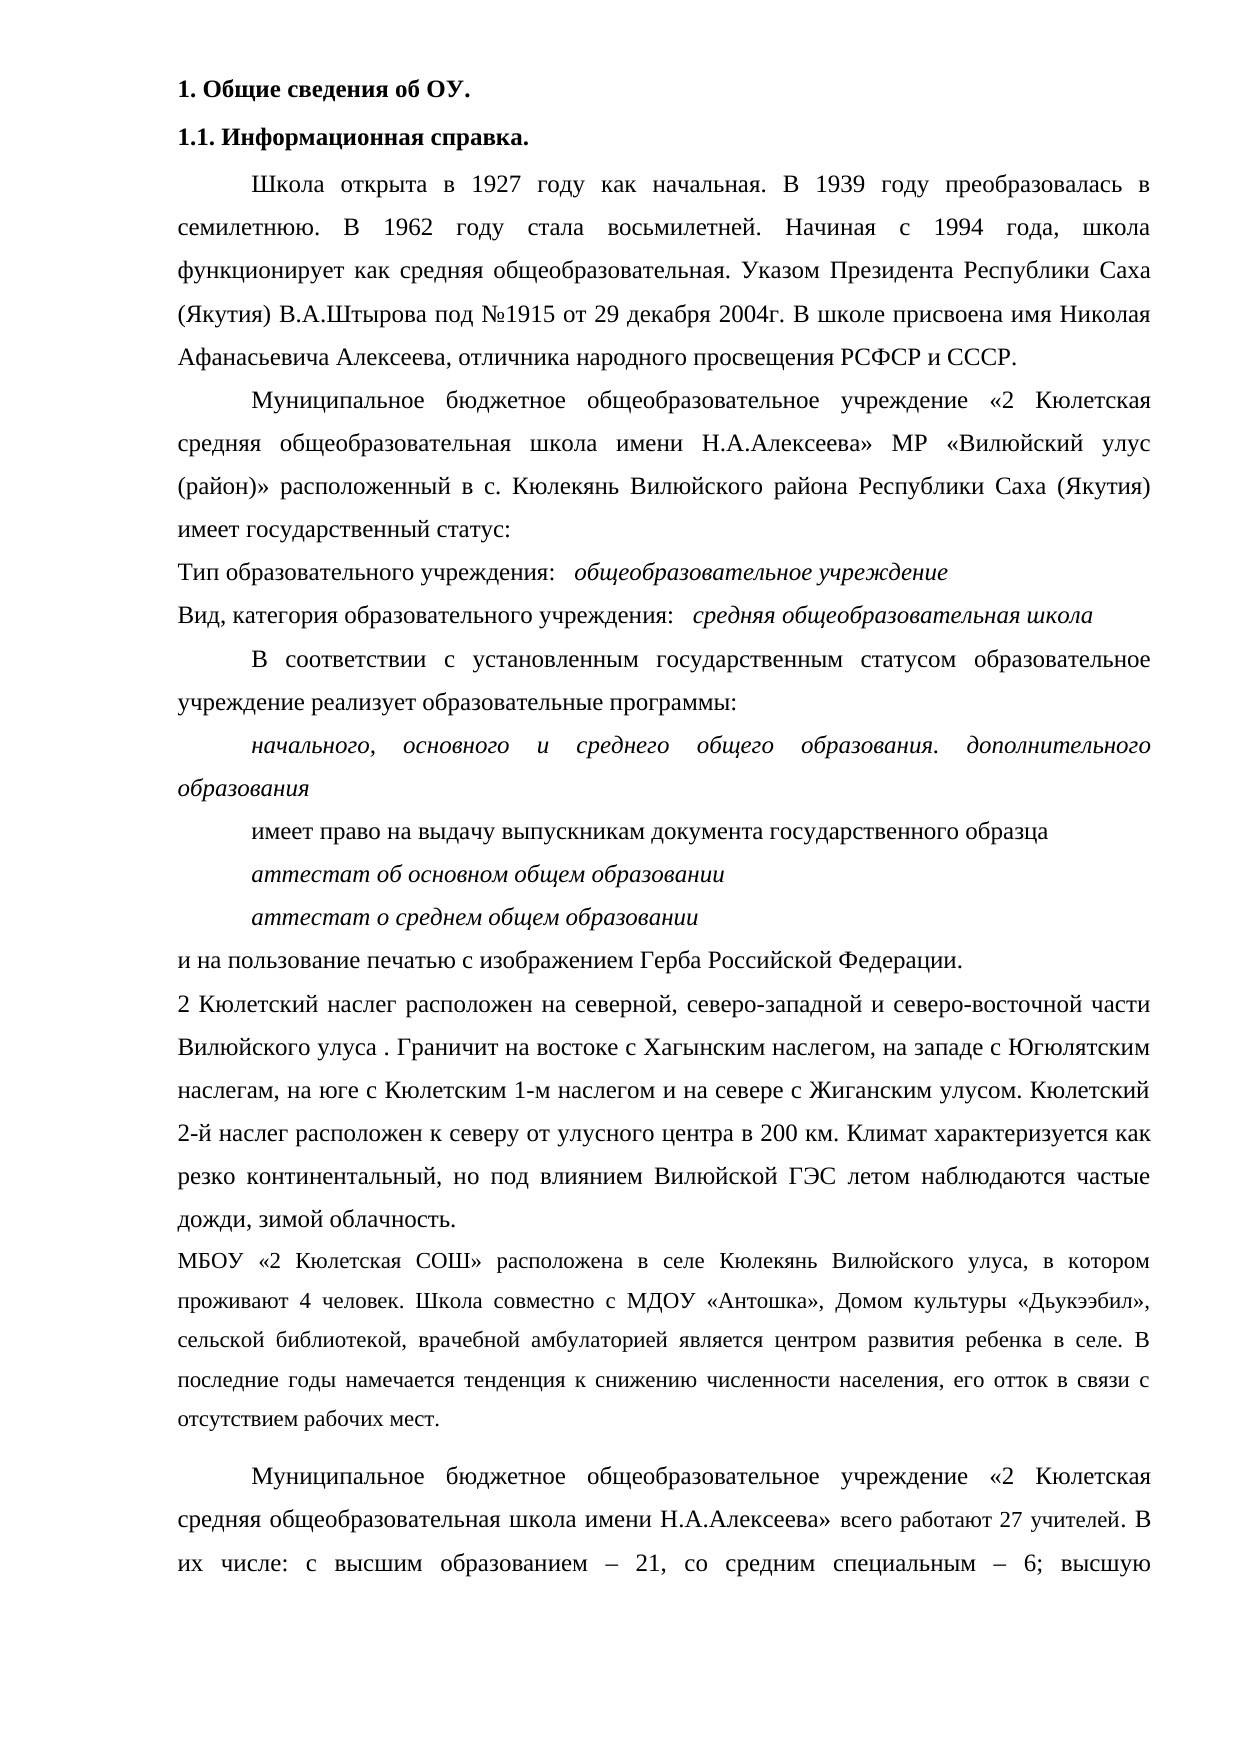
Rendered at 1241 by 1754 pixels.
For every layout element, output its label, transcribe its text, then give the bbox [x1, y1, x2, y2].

text аттестат об основном общем образовании [177, 859, 1152, 888]
text имеет право на выдачу выпускникам документа государственного образца [177, 816, 1152, 845]
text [177, 1461, 1152, 1576]
text Муниципальное бюджетное общеобразовательное учреждение «2 Кюлетская средняя общеобразовательная школа имени Н.А.Алексеева» МР «Вилюйский улус (район)» расположенный в с. Кюлекянь Вилюйского района Республики Саха (Якутия) имеет государственный статус: [177, 385, 1152, 543]
text 1. Общие сведения об ОУ. [177, 74, 1152, 103]
text 1.1. Информационная справка. [177, 122, 1152, 150]
text 2 Кюлетский наслег расположен на северной, северо-западной и северо-восточной части Вилюйского улуса . Граничит на востоке с Хагынским наслегом, на западе с Югюлятским наслегам, на юге с Кюлетским 1-м наслегом и на севере с Жиганским улусом. Кюлетский 2-й наслег расположен к северу от улусного центра в 200 км. Климат характеризуется как резко континентальный, но под влиянием Вилюйской ГЭС летом наблюдаются частые дожди, зимой облачность. [177, 989, 1152, 1233]
text Школа открыта в 1927 году как начальная. В 1939 году преобразовалась в семилетнюю. В 1962 году стала восьмилетней. Начиная с 1994 года, школа функционирует как средняя общеобразовательная. Указом Президента Республики Саха (Якутия) В.А.Штырова под №1915 от 29 декабря 2004г. В школе присвоена имя Николая Афанасьевича Алексеева, отличника народного просвещения РСФСР и СССР. [177, 169, 1152, 371]
text Тип образовательного учреждения: общеобразовательное учреждение [177, 557, 1152, 586]
text и на пользование печатью с изображением Герба Российской Федерации. [177, 946, 1152, 974]
text В соответствии с установленным государственным статусом образовательное учреждение реализует образовательные программы: [177, 644, 1152, 716]
text Вид, категория образовательного учреждения: средняя общеобразовательная школа [177, 601, 1152, 629]
text МБОУ «2 Кюлетская СОШ» расположена в селе Кюлекянь Вилюйского улуса, в котором проживают 4 человек. Школа совместно с МДОУ «Антошка», Домом культуры «Дьукээбил», сельской библиотекой, врачебной амбулаторией является центром развития ребенка в селе. В последние годы намечается тенденция к снижению численности населения, его отток в связи с отсутствием рабочих мест. [177, 1247, 1152, 1432]
text начального, основного и среднего общего образования. дополнительного образования [177, 730, 1152, 802]
text аттестат о среднем общем образовании [177, 902, 1152, 931]
